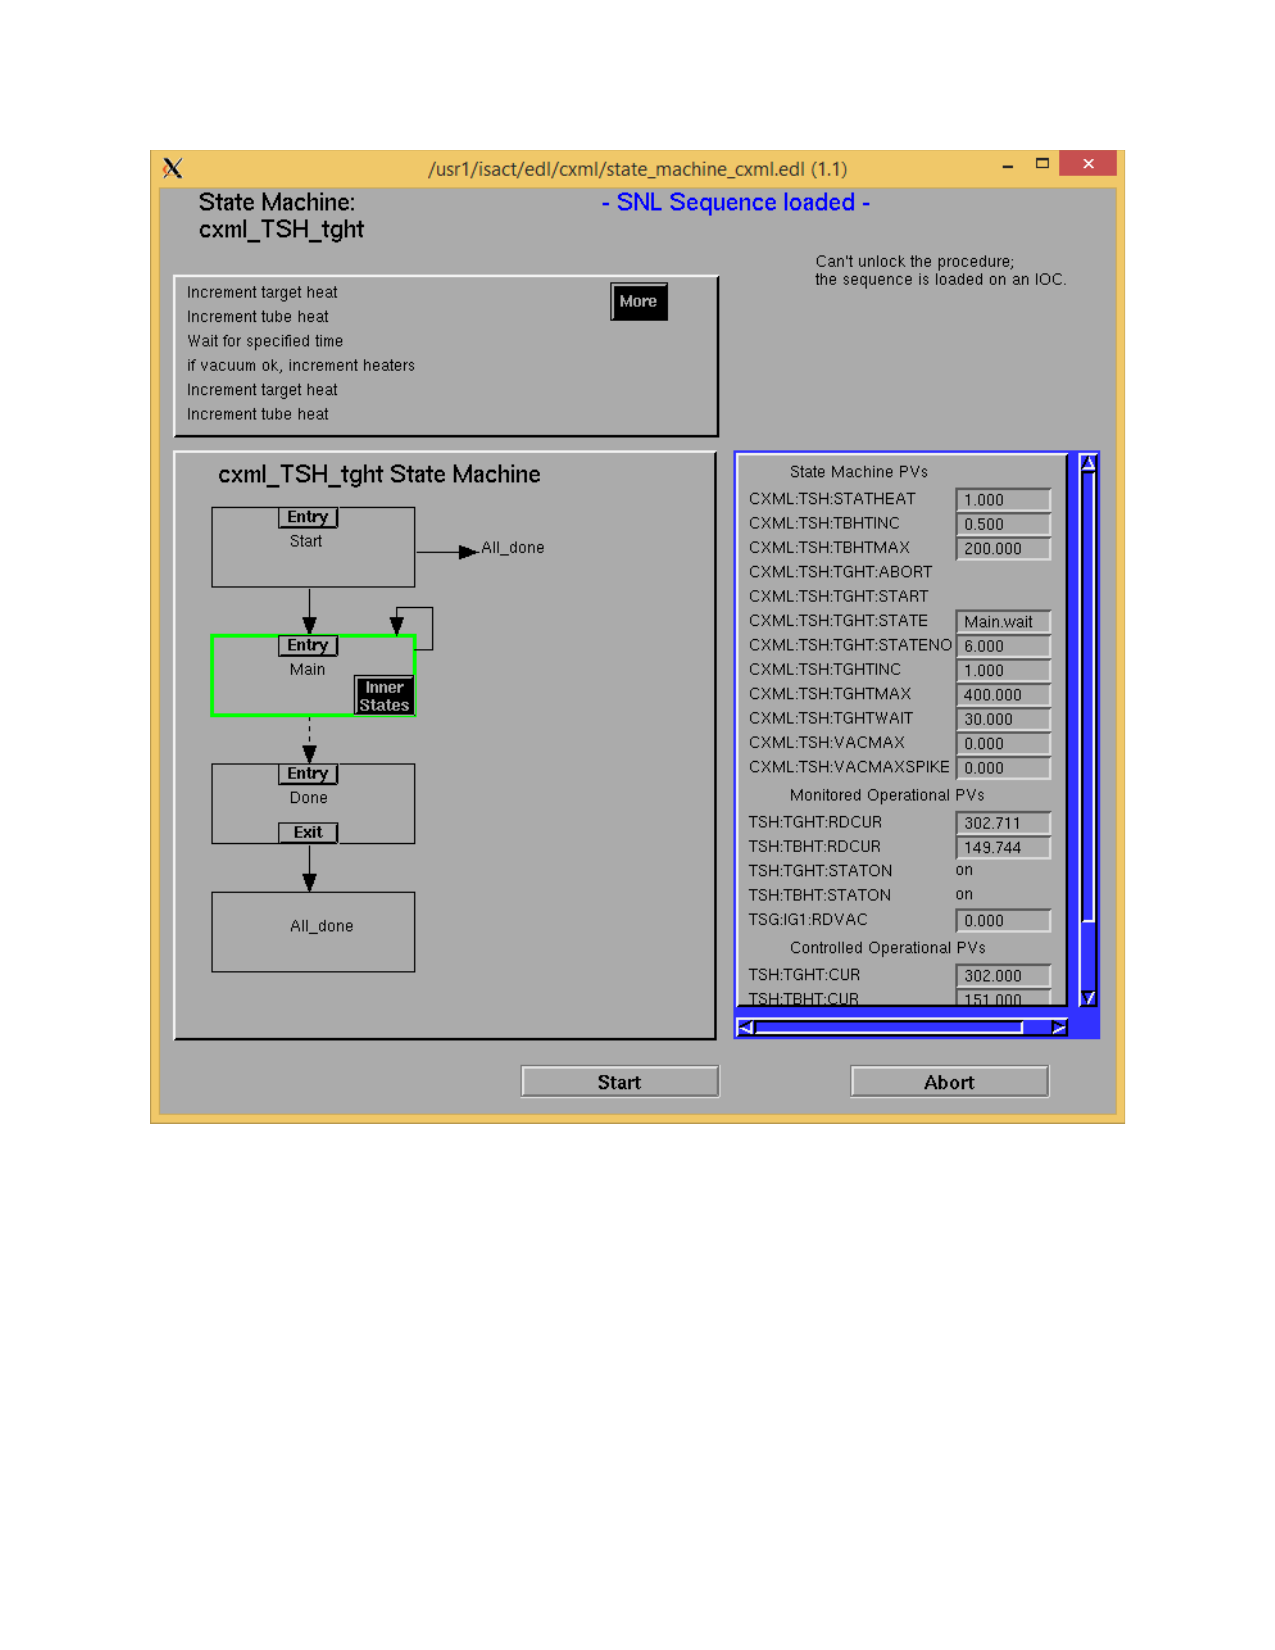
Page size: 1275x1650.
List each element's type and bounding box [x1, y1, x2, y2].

picture [150, 150, 1125, 1124]
